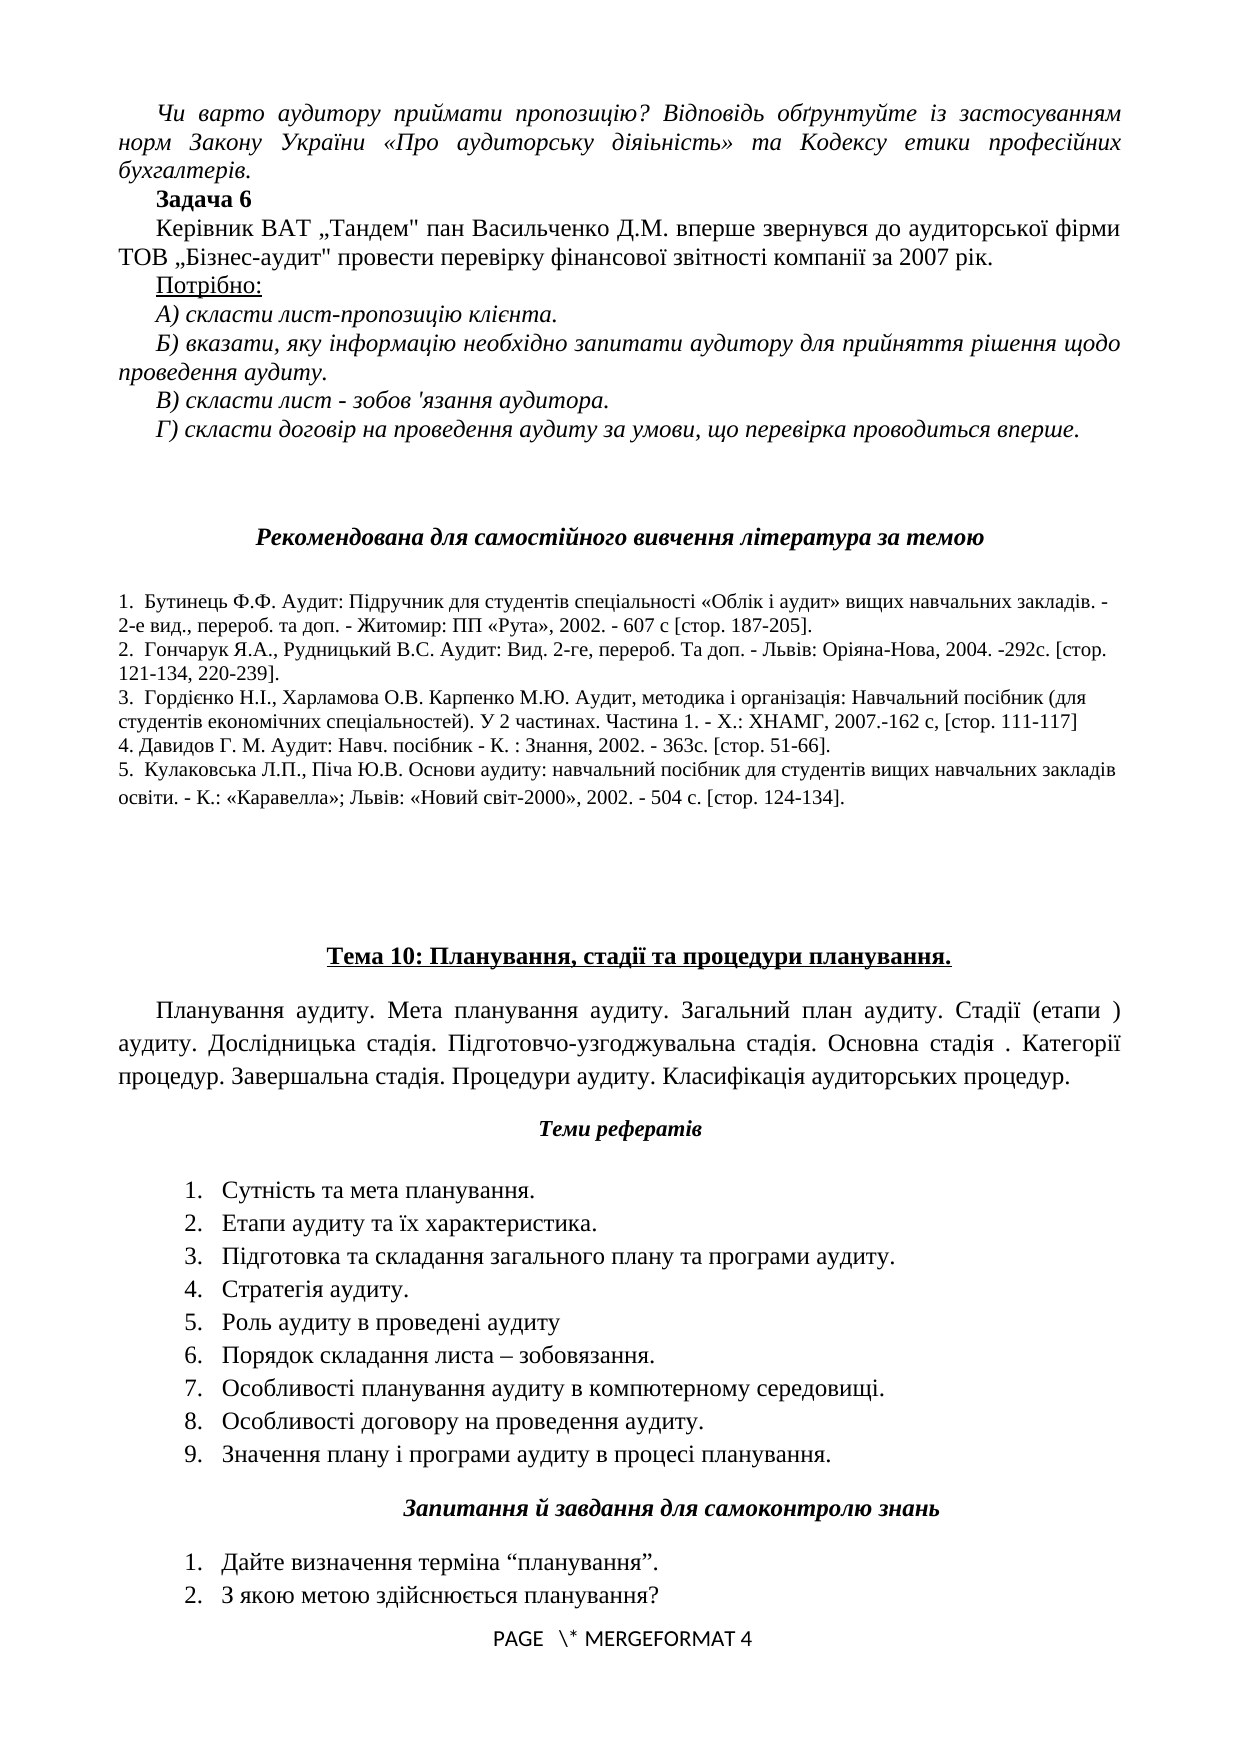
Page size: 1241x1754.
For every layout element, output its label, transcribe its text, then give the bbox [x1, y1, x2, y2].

text 1. Бутинець Ф.Ф. Аудит: Підручник для студентів спеціальності «Облік і аудит» вищих навчальних закладів. - 2-е вид., перероб. та доп. - Житомир: ПП «Рута», 2002. - 607 с [стор. 187-205]. [118, 589, 1122, 637]
list Роль аудиту в проведені аудиту [184, 1307, 1122, 1336]
text Потрібно: [118, 270, 1122, 299]
list Стратегія аудиту. [184, 1274, 1122, 1303]
text Керівник ВАТ „Тандем" пан Васильченко Д.М. вперше звернувся до аудиторської фірми ТОВ „Бізнес-аудит" провести перевірку фінансової звітності компанії за 2007 рік. [118, 213, 1122, 270]
text Планування аудиту. Мета планування аудиту. Загальний план аудиту. Стадії (етапи ) аудиту. Дослідницька стадія. Підготовчо-узгоджувальна стадія. Основна стадія . Категорії процедур. Завершальна стадія. Процедури аудиту. Класифікація аудиторських процедур. [118, 995, 1122, 1090]
text 5. Кулаковська Л.П., Піча Ю.В. Основи аудиту: навчальний посібник для студентів вищих навчальних закладів освіти. - К.: «Каравелла»; Львів: «Новий світ-2000», 2002. - 504 с. [стор. 124-134]. [118, 757, 1122, 809]
list Значення плану і програми аудиту в процесі планування. [184, 1439, 1122, 1468]
text Рекомендована для самостійного вивчення література за темою [118, 522, 1122, 551]
text Тема 10: Планування, стадії та процедури планування. [118, 941, 1122, 970]
list Порядок складання листа – зобовязання. [184, 1340, 1122, 1369]
text В) скласти лист - зобов 'язання аудитора. [118, 385, 1122, 414]
text А) скласти лист-пропозицію клієнта. [118, 299, 1122, 328]
list Сутність та мета планування. [184, 1175, 1122, 1204]
text Чи варто аудитору приймати пропозицію? Відповідь обґрунтуйте із застосуванням норм Закону України «Про аудиторську діяіьність» та Кодексу етики професійних бухгалтерів. [118, 98, 1122, 184]
list Особливості договору на проведення аудиту. [184, 1406, 1122, 1435]
text Задача 6 [118, 184, 1122, 213]
list Етапи аудиту та їх характеристика. [184, 1208, 1122, 1237]
text Б) вказати, яку інформацію необхідно запитати аудитору для прийняття рішення щодо проведення аудиту. [118, 328, 1122, 385]
text 3. Гордієнко Н.І., Харламова О.В. Карпенко М.Ю. Аудит, методика і організація: Навчальний посібник (для студентів економічних спеціальностей). У 2 частинах. Частина 1. - X.: ХНАМГ, 2007.-162 с, [стор. 111-117] [118, 685, 1122, 733]
text Г) скласти договір на проведення аудиту за умови, що перевірка проводиться вперше. [118, 414, 1122, 443]
text 1. Дайте визначення терміна “планування”. [184, 1547, 1122, 1576]
text Запитання й завдання для самоконтролю знань [222, 1493, 1122, 1522]
text 2. З якою метою здійснюється планування? [184, 1580, 1122, 1609]
list Особливості планування аудиту в компютерному середовищі. [184, 1373, 1122, 1402]
list Підготовка та складання загального плану та програми аудиту. [184, 1241, 1122, 1270]
text 2. Гончарук Я.А., Рудницький В.С. Аудит: Вид. 2-ге, перероб. Та доп. - Львів: Оріяна-Нова, 2004. -292с. [стор. 121-134, 220-239]. [118, 637, 1122, 685]
text Теми рефератів [118, 1115, 1122, 1141]
text 4. Давидов Г. М. Аудит: Навч. посібник - К. : Знання, 2002. - 363с. [стор. 51-66]. [118, 733, 1122, 757]
